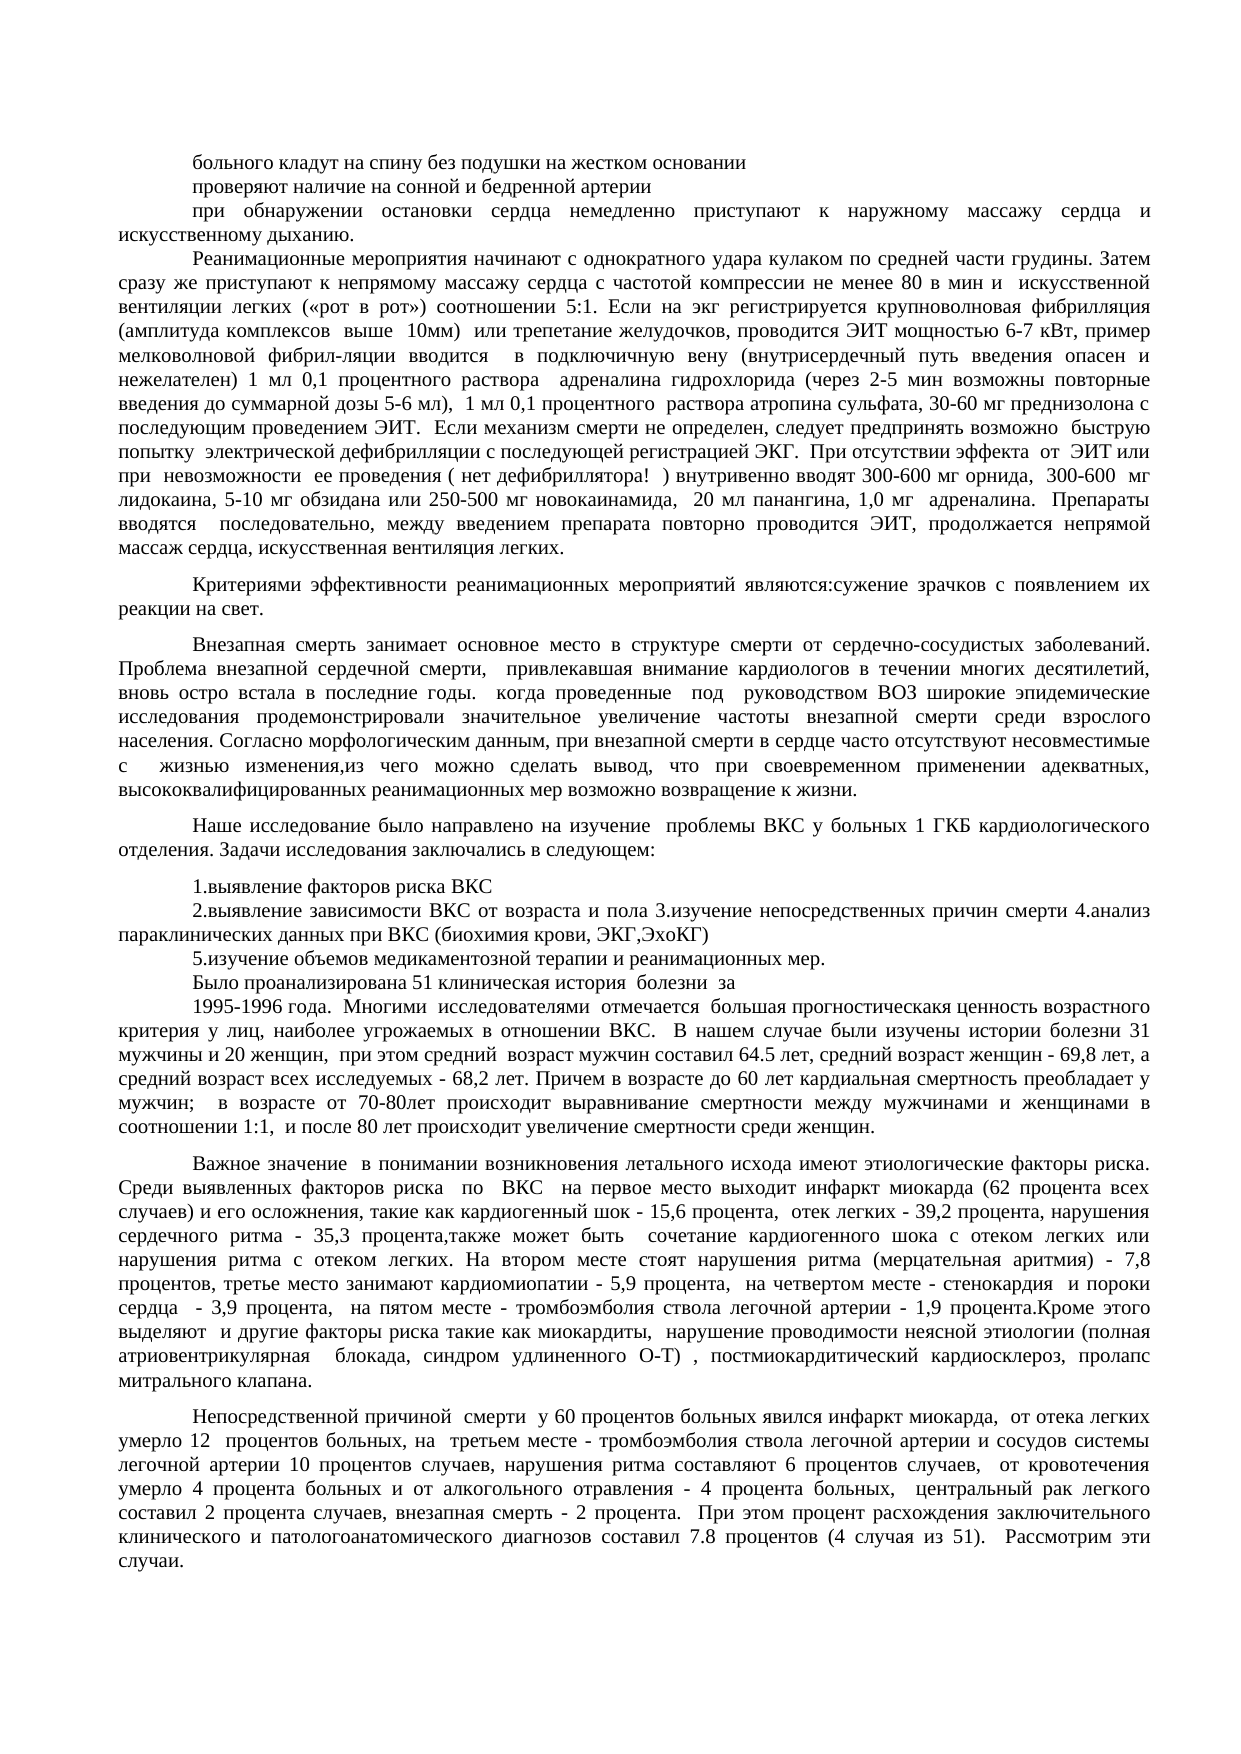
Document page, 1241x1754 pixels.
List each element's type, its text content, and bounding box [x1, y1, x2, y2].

list 2.выявление зависимости ВКС от возраста и пола 3.изучение непосредственных причин смерти 4.анализ параклинических данных при ВКС (биохимия крови, ЭКГ,ЭхоКГ) [118, 898, 1152, 946]
text Критериями эффективности реанимационных мероприятий являются:сужение зрачков с появлением их реакции на свет. [118, 572, 1152, 620]
list Было проанализирована 51 клиническая история болезни за [118, 970, 1152, 994]
list при обнаружении остановки сердца немедленно приступают к наружному массажу сердца и искусственному дыханию. [118, 198, 1152, 246]
list 5.изучение объемов медикаментозной терапии и реанимационных мер. [118, 946, 1152, 970]
text 1995-1996 года. Многими исследователями отмечается большая прогностическакя ценность возрастного критерия у лиц, наиболее угрожаемых в отношении ВКС. В нашем случае были изучены истории болезни 31 мужчины и 20 женщин, при этом средний возраст мужчин составил 64.5 лет, средний возраст женщин - 69,8 лет, а средний возраст всех исследуемых - 68,2 лет. Причем в возрасте до 60 лет кардиальная смертность преобладает у мужчин; в возрасте от 70-80лет происходит выравнивание смертности между мужчинами и женщинами в соотношении 1:1, и после 80 лет происходит увеличение смертности среди женщин. [118, 994, 1152, 1138]
list больного кладут на спину без подушки на жестком основании [118, 150, 1152, 174]
text Непосредственной причиной смерти у 60 процентов больных явился инфаркт миокарда, от отека легких умерло 12 процентов больных, на третьем месте - тромбоэмболия ствола легочной артерии и сосудов системы легочной артерии 10 процентов случаев, нарушения ритма составляют 6 процентов случаев, от кровотечения умерло 4 процента больных и от алкогольного отравления - 4 процента больных, центральный рак легкого составил 2 процента случаев, внезапная смерть - 2 процента. При этом процент расхождения заключительного клинического и патологоанатомического диагнозов составил 7.8 процентов (4 случая из 51). Рассмотрим эти случаи. [118, 1404, 1152, 1572]
list проверяют наличие на сонной и бедренной артерии [118, 174, 1152, 198]
text Наше исследование было направлено на изучение проблемы ВКС у больных 1 ГКБ кардиологического отделения. Задачи исследования заключались в следующем: [118, 813, 1152, 861]
text Реанимационные мероприятия начинают с однократного удара кулаком по средней части грудины. Затем сразу же приступают к непрямому массажу сердца с частотой компрессии не менее 80 в мин и искусственной вентиляции легких («рот в рот») соотношении 5:1. Если на экг регистрируется крупноволновая фибрилляция (амплитуда комплексов выше 10мм) или трепетание желудочков, проводится ЭИТ мощностью 6-7 кВт, пример мелковолновой фибрил-ляции вводится в подключичную вену (внутрисердечный путь введения опасен и нежелателен) 1 мл 0,1 процентного раствора адреналина гидрохлорида (через 2-5 мин возможны повторные введения до суммарной дозы 5-6 мл), 1 мл 0,1 процентного раствора атропина сульфата, 30-60 мг преднизолона с последующим проведением ЭИТ. Если механизм смерти не определен, следует предпринять возможно быструю попытку электрической дефибрилляции с последующей регистрацией ЭКГ. При отсутствии эффекта от ЭИТ или при невозможности ее проведения ( нет дефибриллятора! ) внутривенно вводят 300-600 мг орнида, 300-600 мг лидокаина, 5-10 мг обзидана или 250-500 мг новокаинамида, 20 мл панангина, 1,0 мг адреналина. Препараты вводятся последовательно, между введением препарата повторно проводится ЭИТ, продолжается непрямой массаж сердца, искусственная вентиляция легких. [118, 246, 1152, 559]
text Внезапная смерть занимает основное место в структуре смерти от сердечно-сосудистых заболеваний. Проблема внезапной сердечной смерти, привлекавшая внимание кардиологов в течении многих десятилетий, вновь остро встала в последние годы. когда проведенные под руководством ВОЗ широкие эпидемические исследования продемонстрировали значительное увеличение частоты внезапной смерти среди взрослого населения. Согласно морфологическим данным, при внезапной смерти в сердце часто отсутствуют несовместимые с жизнью изменения,из чего можно сделать вывод, что при своевременном применении адекватных, высококвалифицированных реанимационных мер возможно возвращение к жизни. [118, 632, 1152, 801]
text Важное значение в понимании возникновения летального исхода имеют этиологические факторы риска. Среди выявленных факторов риска по ВКС на первое место выходит инфаркт миокарда (62 процента всех случаев) и его осложнения, такие как кардиогенный шок - 15,6 процента, отек легких - 39,2 процента, нарушения сердечного ритма - 35,3 процента,также может быть сочетание кардиогенного шока с отеком легких или нарушения ритма с отеком легких. На втором месте стоят нарушения ритма (мерцательная аритмия) - 7,8 процентов, третье место занимают кардиомиопатии - 5,9 процента, на четвертом месте - стенокардия и пороки сердца - 3,9 процента, на пятом месте - тромбоэмболия ствола легочной артерии - 1,9 процента.Кроме этого выделяют и другие факторы риска такие как миокардиты, нарушение проводимости неясной этиологии (полная атриовентрикулярная блокада, синдром удлиненного О-Т) , постмиокардитический кардиосклероз, пролапс митрального клапана. [118, 1151, 1152, 1392]
list 1.выявление факторов риска ВКС [118, 874, 1152, 898]
